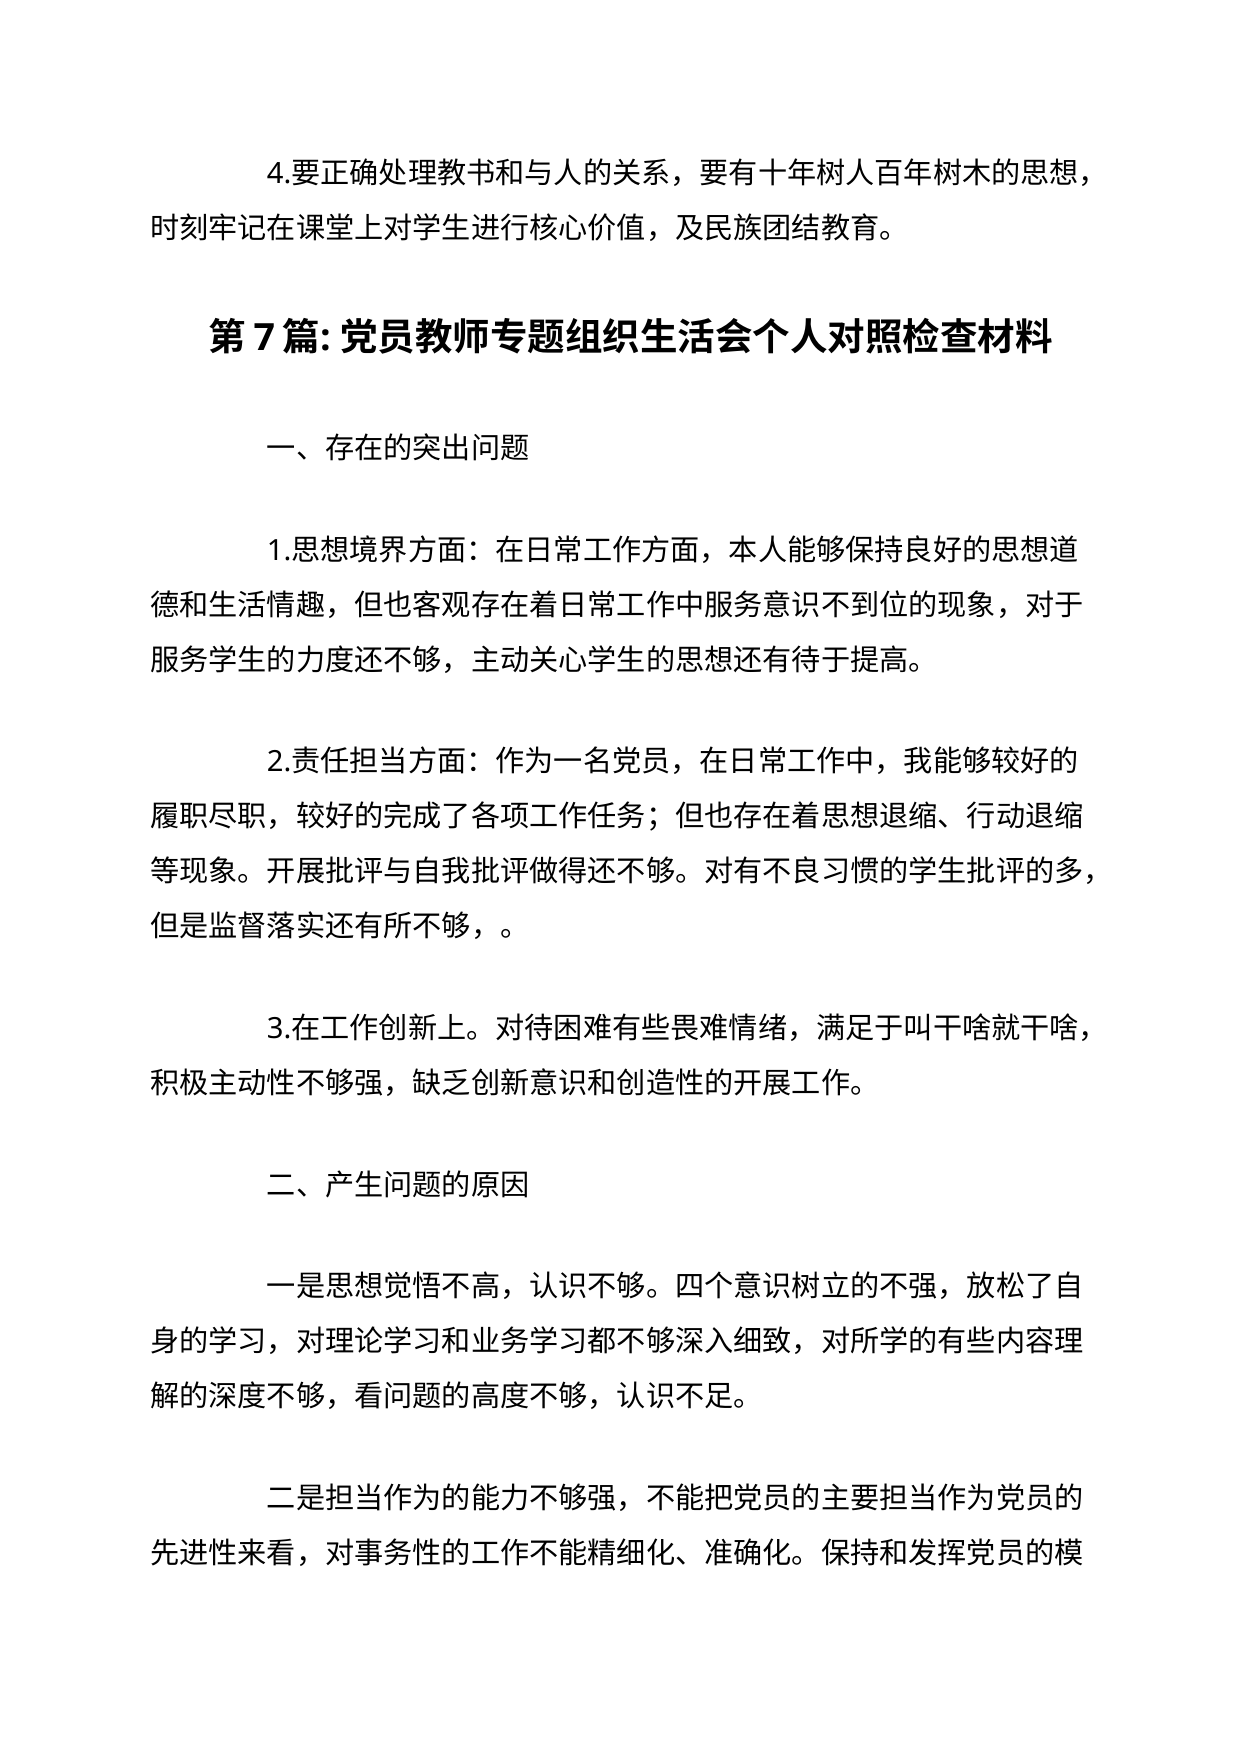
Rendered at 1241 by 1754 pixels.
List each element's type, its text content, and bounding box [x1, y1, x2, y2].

text 一、存在的突出问题 [150, 424, 1090, 467]
text 1.思想境界方面：在日常工作方面，本人能够保持良好的思想道德和生活情趣，但也客观存在着日常工作中服务意识不到位的现象，对于服务学生的力度还不够，主动关心学生的思想还有待于提高。 [150, 526, 1090, 678]
text 2.责任担当方面：作为一名党员，在日常工作中，我能够较好的履职尽职，较好的完成了各项工作任务；但也存在着思想退缩、行动退缩等现象。开展批评与自我批评做得还不够。对有不良习惯的学生批评的多，但是监督落实还有所不够，。 [150, 738, 1090, 945]
text 二、产生问题的原因 [150, 1161, 1090, 1203]
text 4.要正确处理教书和与人的关系，要有十年树人百年树木的思想，时刻牢记在课堂上对学生进行核心价值，及民族团结教育。 [150, 150, 1090, 247]
text 3.在工作创新上。对待困难有些畏难情绪，满足于叫干啥就干啥，积极主动性不够强，缺乏创新意识和创造性的开展工作。 [150, 1004, 1090, 1102]
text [150, 1474, 1090, 1572]
text 第7篇: 党员教师专题组织生活会个人对照检查材料 [150, 307, 1090, 361]
text 一是思想觉悟不高，认识不够。四个意识树立的不强，放松了自身的学习，对理论学习和业务学习都不够深入细致，对所学的有些内容理解的深度不够，看问题的高度不够，认识不足。 [150, 1263, 1090, 1415]
